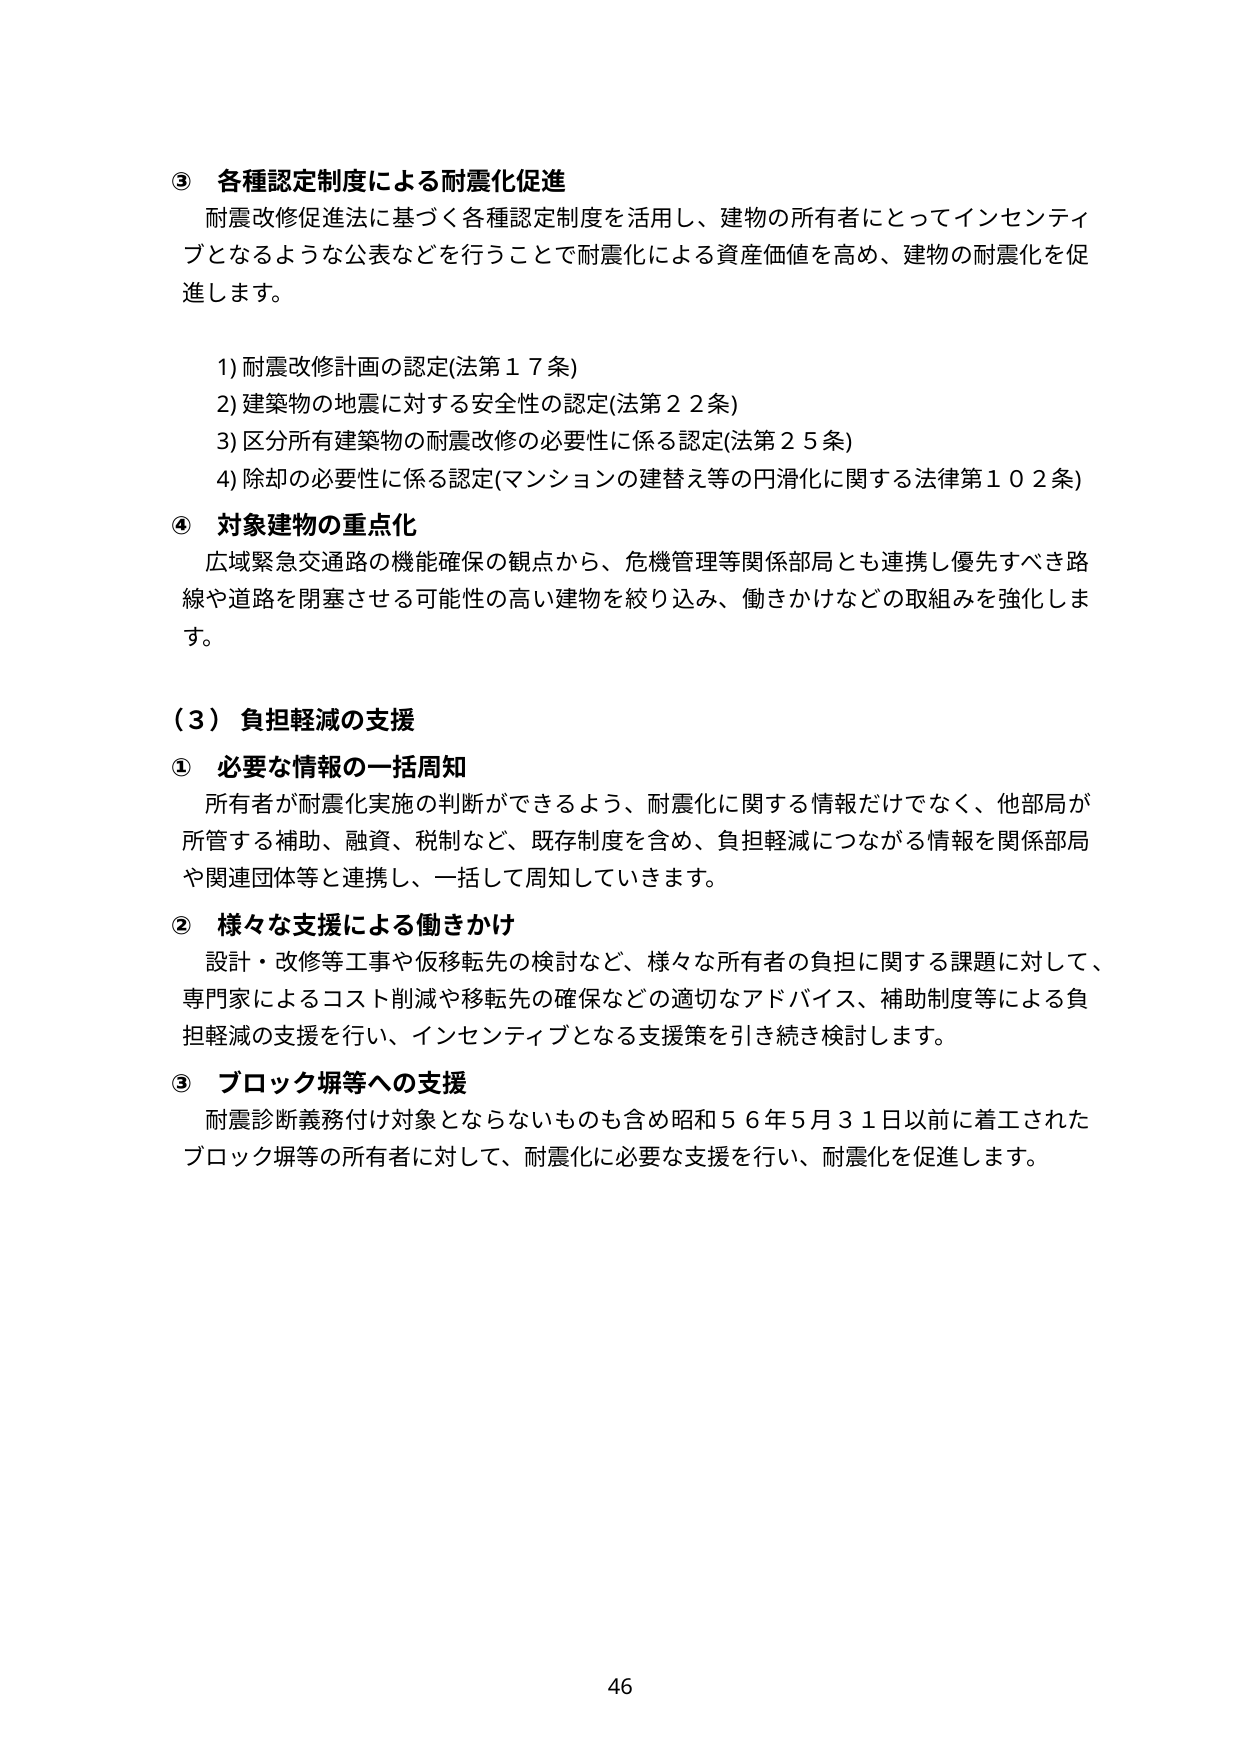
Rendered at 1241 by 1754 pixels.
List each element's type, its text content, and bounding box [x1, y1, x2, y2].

subtitle ② 様々な支援による働きかけ [171, 905, 1092, 942]
text 耐震診断義務付け対象とならないものも含め昭和５６年５月３１日以前に着工されたブロック塀等の所有者に対して、耐震化に必要な支援を行い、耐震化を促進します。 [182, 1100, 1092, 1174]
subtitle ③ 各種認定制度による耐震化促進 [171, 161, 1092, 198]
text 3) 区分所有建築物の耐震改修の必要性に係る認定(法第２５条) [216, 421, 1092, 458]
text 4) 除却の必要性に係る認定(マンションの建替え等の円滑化に関する法律第１０２条) [216, 458, 1092, 496]
text 設計・改修等工事や仮移転先の検討など、様々な所有者の負担に関する課題に対して、専門家によるコスト削減や移転先の確保などの適切なアドバイス、補助制度等による負担軽減の支援を行い、インセンティブとなる支援策を引き続き検討します。 [182, 942, 1092, 1053]
subtitle ④ 対象建物の重点化 [171, 505, 1092, 542]
text 2) 建築物の地震に対する安全性の認定(法第２２条) [216, 384, 1092, 421]
text 1) 耐震改修計画の認定(法第１７条) [216, 347, 1092, 384]
text 耐震改修促進法に基づく各種認定制度を活用し、建物の所有者にとってインセンティブとなるような公表などを行うことで耐震化による資産価値を高め、建物の耐震化を促進します。 [182, 198, 1092, 310]
subtitle ① 必要な情報の一括周知 [171, 747, 1092, 784]
text 広域緊急交通路の機能確保の観点から、危機管理等関係部局とも連携し優先すべき路線や道路を閉塞させる可能性の高い建物を絞り込み、働きかけなどの取組みを強化します。 [182, 542, 1092, 654]
subtitle ③ ブロック塀等への支援 [171, 1063, 1092, 1100]
subtitle （３） 負担軽減の支援 [159, 700, 1092, 737]
text 所有者が耐震化実施の判断ができるよう、耐震化に関する情報だけでなく、他部局が所管する補助、融資、税制など、既存制度を含め、負担軽減につながる情報を関係部局や関連団体等と連携し、一括して周知していきます。 [182, 784, 1092, 895]
